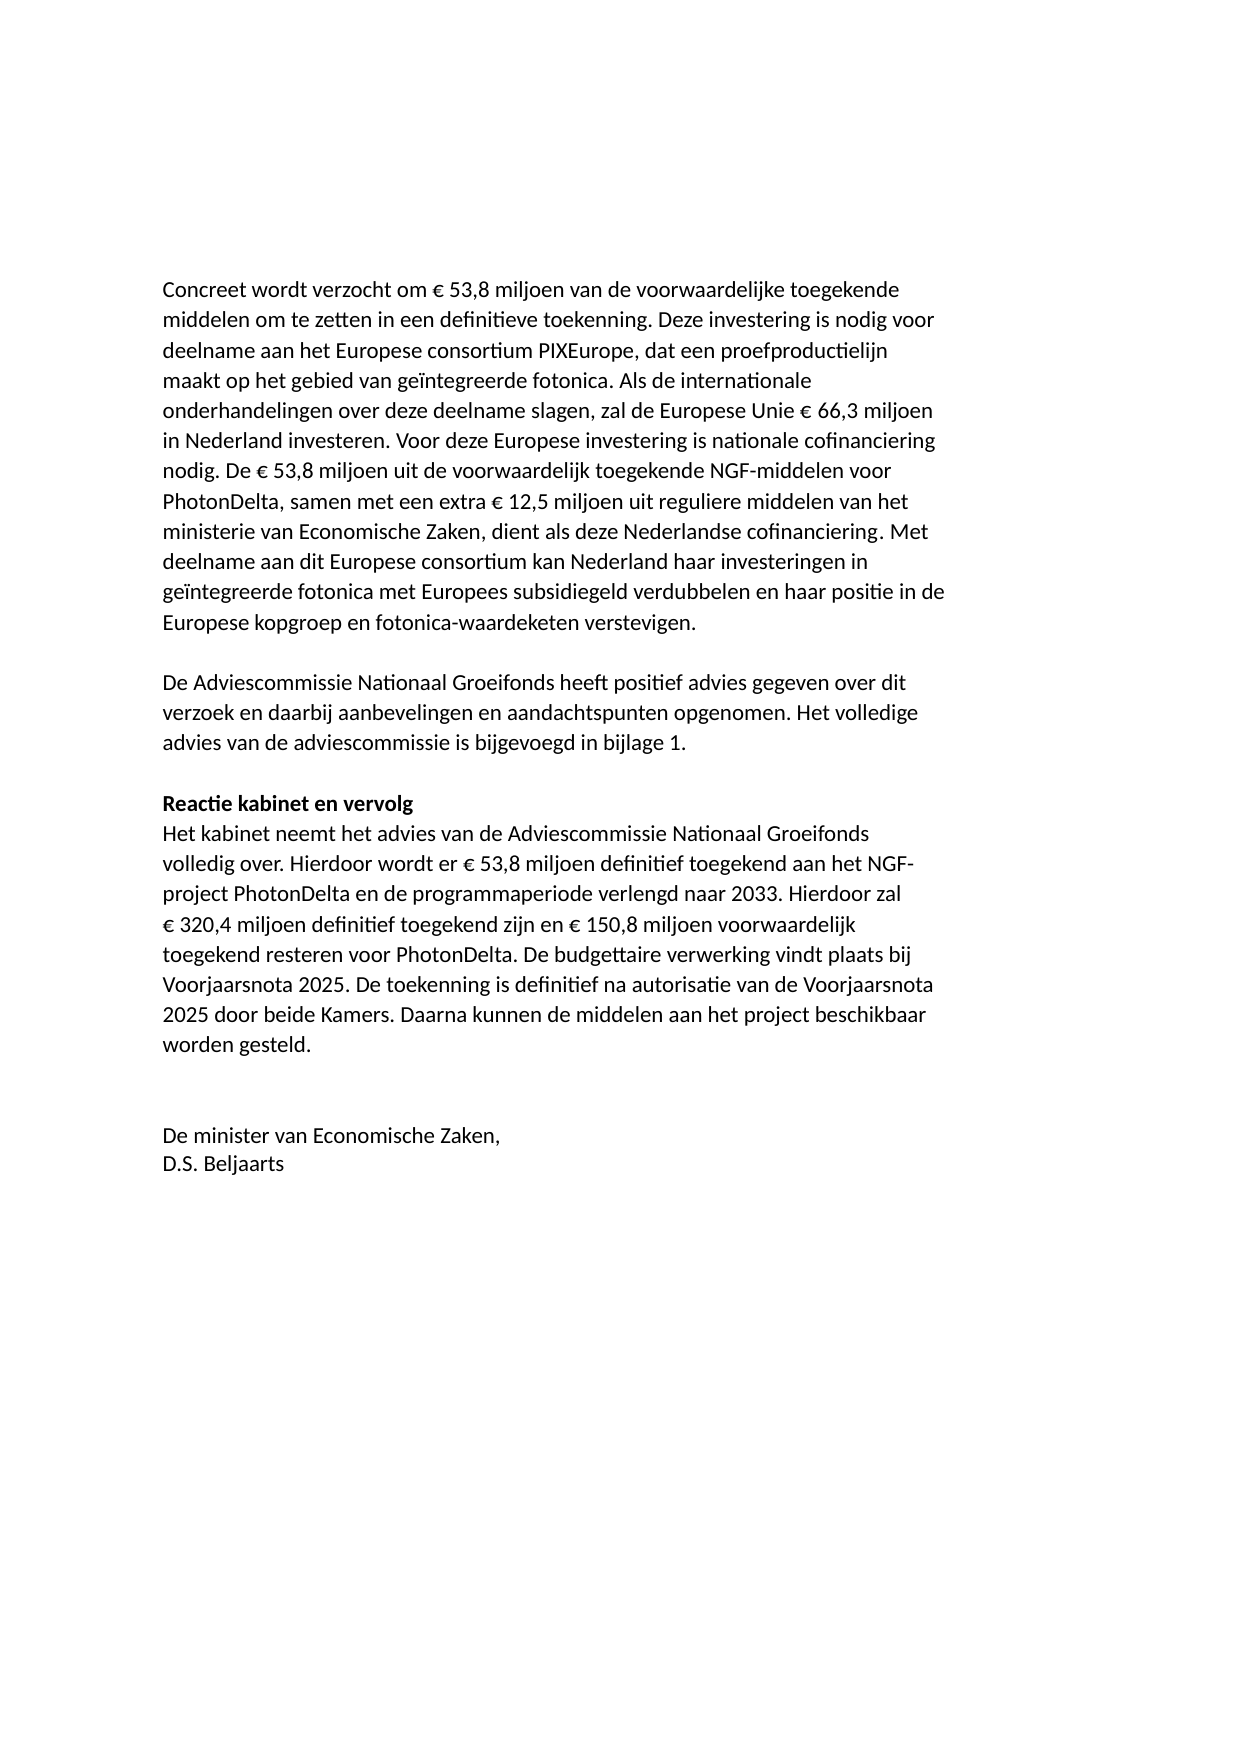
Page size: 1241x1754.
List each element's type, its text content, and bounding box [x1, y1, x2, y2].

text De Adviescommissie Nationaal Groeifonds heeft positief advies gegeven over dit verzoek en daarbij aanbevelingen en aandachtspunten opgenomen. Het volledige advies van de adviescommissie is bijgevoegd in bijlage 1. [162, 668, 947, 756]
text Reactie kabinet en vervolg [162, 789, 947, 817]
text Concreet wordt verzocht om € 53,8 miljoen van de voorwaardelijke toegekende middelen om te zetten in een definitieve toekenning. Deze investering is nodig voor deelname aan het Europese consortium PIXEurope, dat een proefproductielijn maakt op het gebied van geïntegreerde fotonica. Als de internationale onderhandelingen over deze deelname slagen, zal de Europese Unie € 66,3 miljoen in Nederland investeren. Voor deze Europese investering is nationale cofinanciering nodig. De € 53,8 miljoen uit de voorwaardelijk toegekende NGF-middelen voor PhotonDelta, samen met een extra € 12,5 miljoen uit reguliere middelen van het ministerie van Economische Zaken, dient als deze Nederlandse cofinanciering. Met deelname aan dit Europese consortium kan Nederland haar investeringen in geïntegreerde fotonica met Europees subsidiegeld verdubbelen en haar positie in de Europese kopgroep en fotonica-waardeketen verstevigen. [162, 275, 947, 636]
text Het kabinet neemt het advies van de Adviescommissie Nationaal Groeifonds volledig over. Hierdoor wordt er € 53,8 miljoen definitief toegekend aan het NGF-project PhotonDelta en de programmaperiode verlengd naar 2033. Hierdoor zal € 320,4 miljoen definitief toegekend zijn en € 150,8 miljoen voorwaardelijk toegekend resteren voor PhotonDelta. De budgettaire verwerking vindt plaats bij Voorjaarsnota 2025. De toekenning is definitief na autorisatie van de Voorjaarsnota 2025 door beide Kamers. Daarna kunnen de middelen aan het project beschikbaar worden gesteld. [162, 819, 947, 1058]
text De minister van Economische Zaken, [162, 1121, 947, 1149]
text D.S. Beljaarts [162, 1149, 947, 1177]
